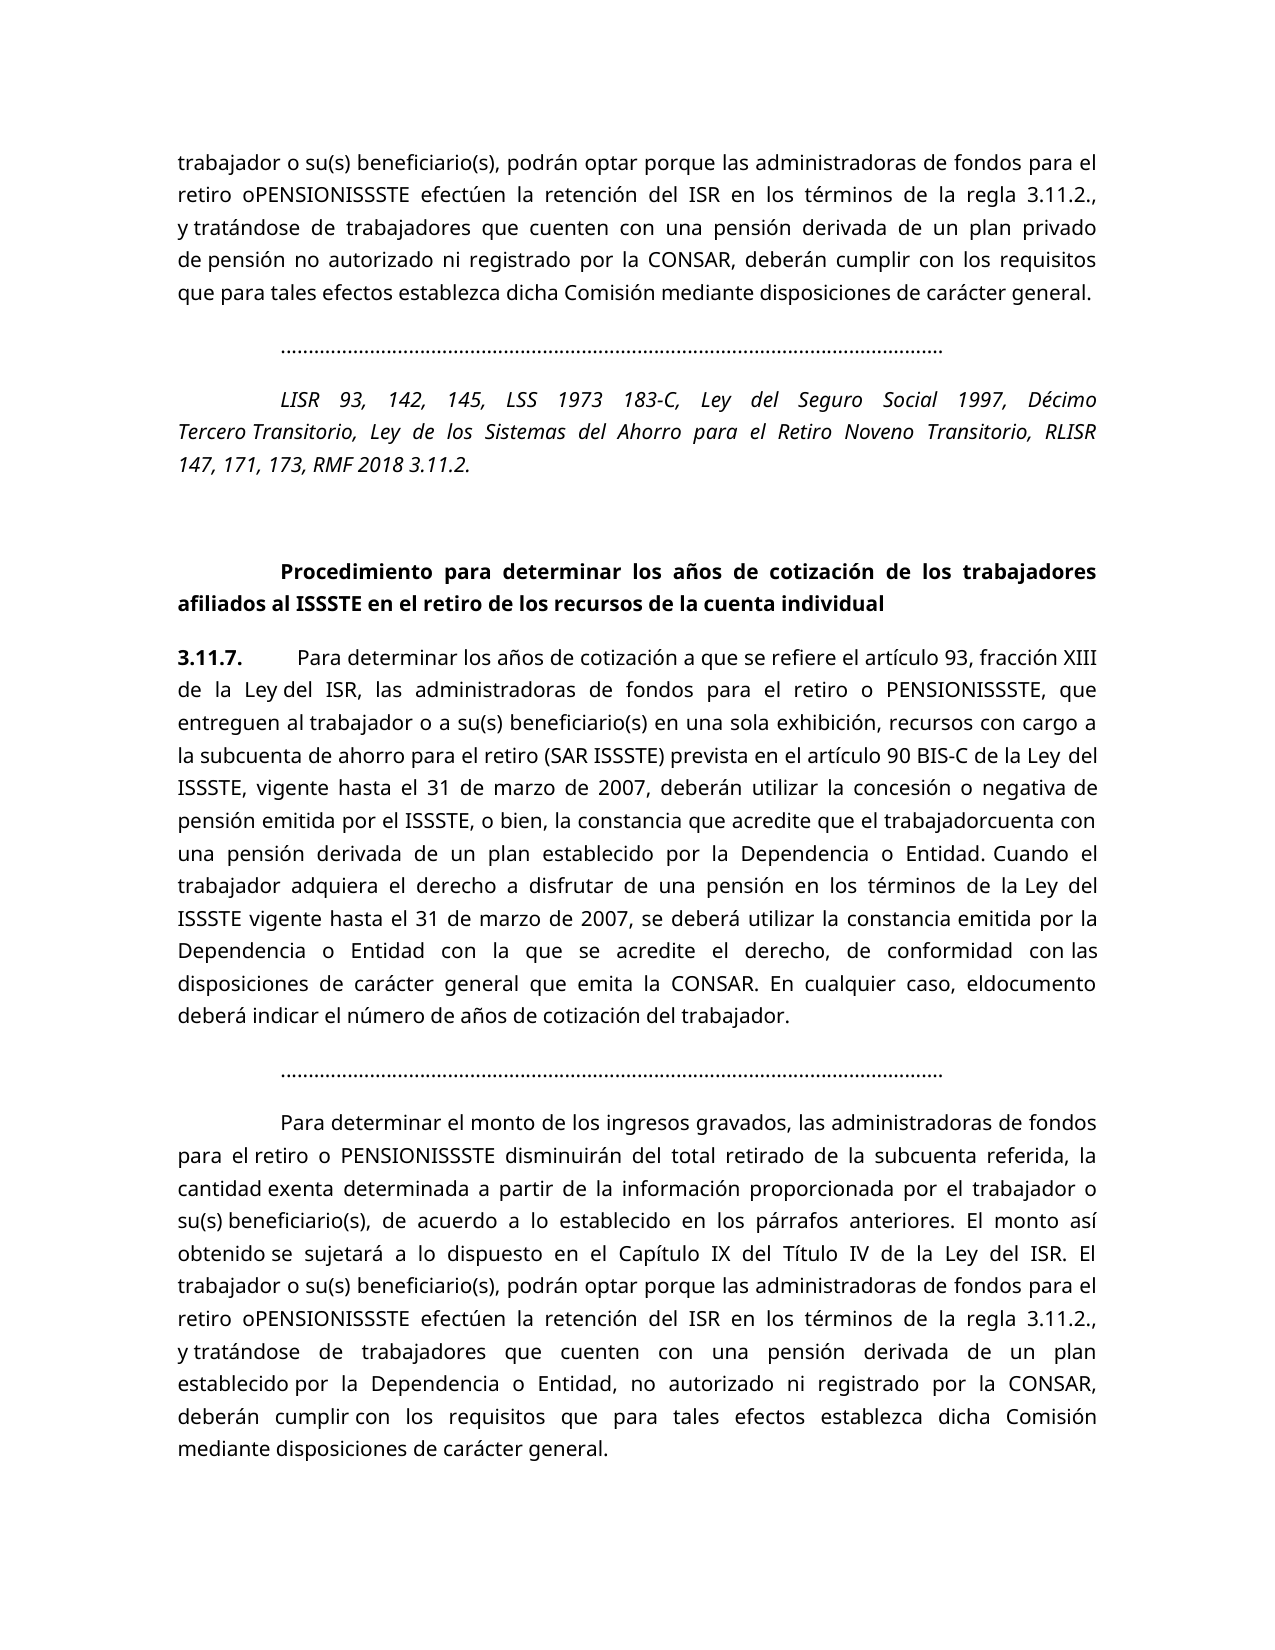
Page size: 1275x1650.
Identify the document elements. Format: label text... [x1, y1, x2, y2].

text ....................................................................................................................... [177, 1055, 1098, 1083]
text LISR 93, 142, 145, LSS 1973 183-C, Ley del Seguro Social 1997, Décimo Tercero Transitorio, Ley de los Sistemas del Ahorro para el Retiro Noveno Transitorio, RLISR 147, 171, 173, RMF 2018 3.11.2. [177, 385, 1098, 478]
text ....................................................................................................................... [177, 331, 1098, 360]
text Procedimiento para determinar los años de cotización de los trabajadores afiliados al ISSSTE en el retiro de los recursos de la cuenta individual [177, 557, 1098, 618]
text Para determinar el monto de los ingresos gravados, las administradoras de fondos para el retiro o PENSIONISSSTE disminuirán del total retirado de la subcuenta referida, la cantidad exenta determinada a partir de la información proporcionada por el trabajador o su(s) beneficiario(s), de acuerdo a lo establecido en los párrafos anteriores. El monto así obtenido se sujetará a lo dispuesto en el Capítulo IX del Título IV de la Ley del ISR. El trabajador o su(s) beneficiario(s), podrán optar porque las administradoras de fondos para el retiro oPENSIONISSSTE efectúen la retención del ISR en los términos de la regla 3.11.2., y tratándose de trabajadores que cuenten con una pensión derivada de un plan establecido por la Dependencia o Entidad, no autorizado ni registrado por la CONSAR, deberán cumplir con los requisitos que para tales efectos establezca dicha Comisión mediante disposiciones de carácter general. [177, 1108, 1098, 1463]
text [177, 148, 1098, 306]
text 3.11.7. Para determinar los años de cotización a que se refiere el artículo 93, fracción XIII de la Ley del ISR, las administradoras de fondos para el retiro o PENSIONISSSTE, que entreguen al trabajador o a su(s) beneficiario(s) en una sola exhibición, recursos con cargo a la subcuenta de ahorro para el retiro (SAR ISSSTE) prevista en el artículo 90 BIS-C de la Ley del ISSSTE, vigente hasta el 31 de marzo de 2007, deberán utilizar la concesión o negativa de pensión emitida por el ISSSTE, o bien, la constancia que acredite que el trabajadorcuenta con una pensión derivada de un plan establecido por la Dependencia o Entidad. Cuando el trabajador adquiera el derecho a disfrutar de una pensión en los términos de la Ley del ISSSTE vigente hasta el 31 de marzo de 2007, se deberá utilizar la constancia emitida por la Dependencia o Entidad con la que se acredite el derecho, de conformidad con las disposiciones de carácter general que emita la CONSAR. En cualquier caso, eldocumento deberá indicar el número de años de cotización del trabajador. [177, 643, 1098, 1030]
